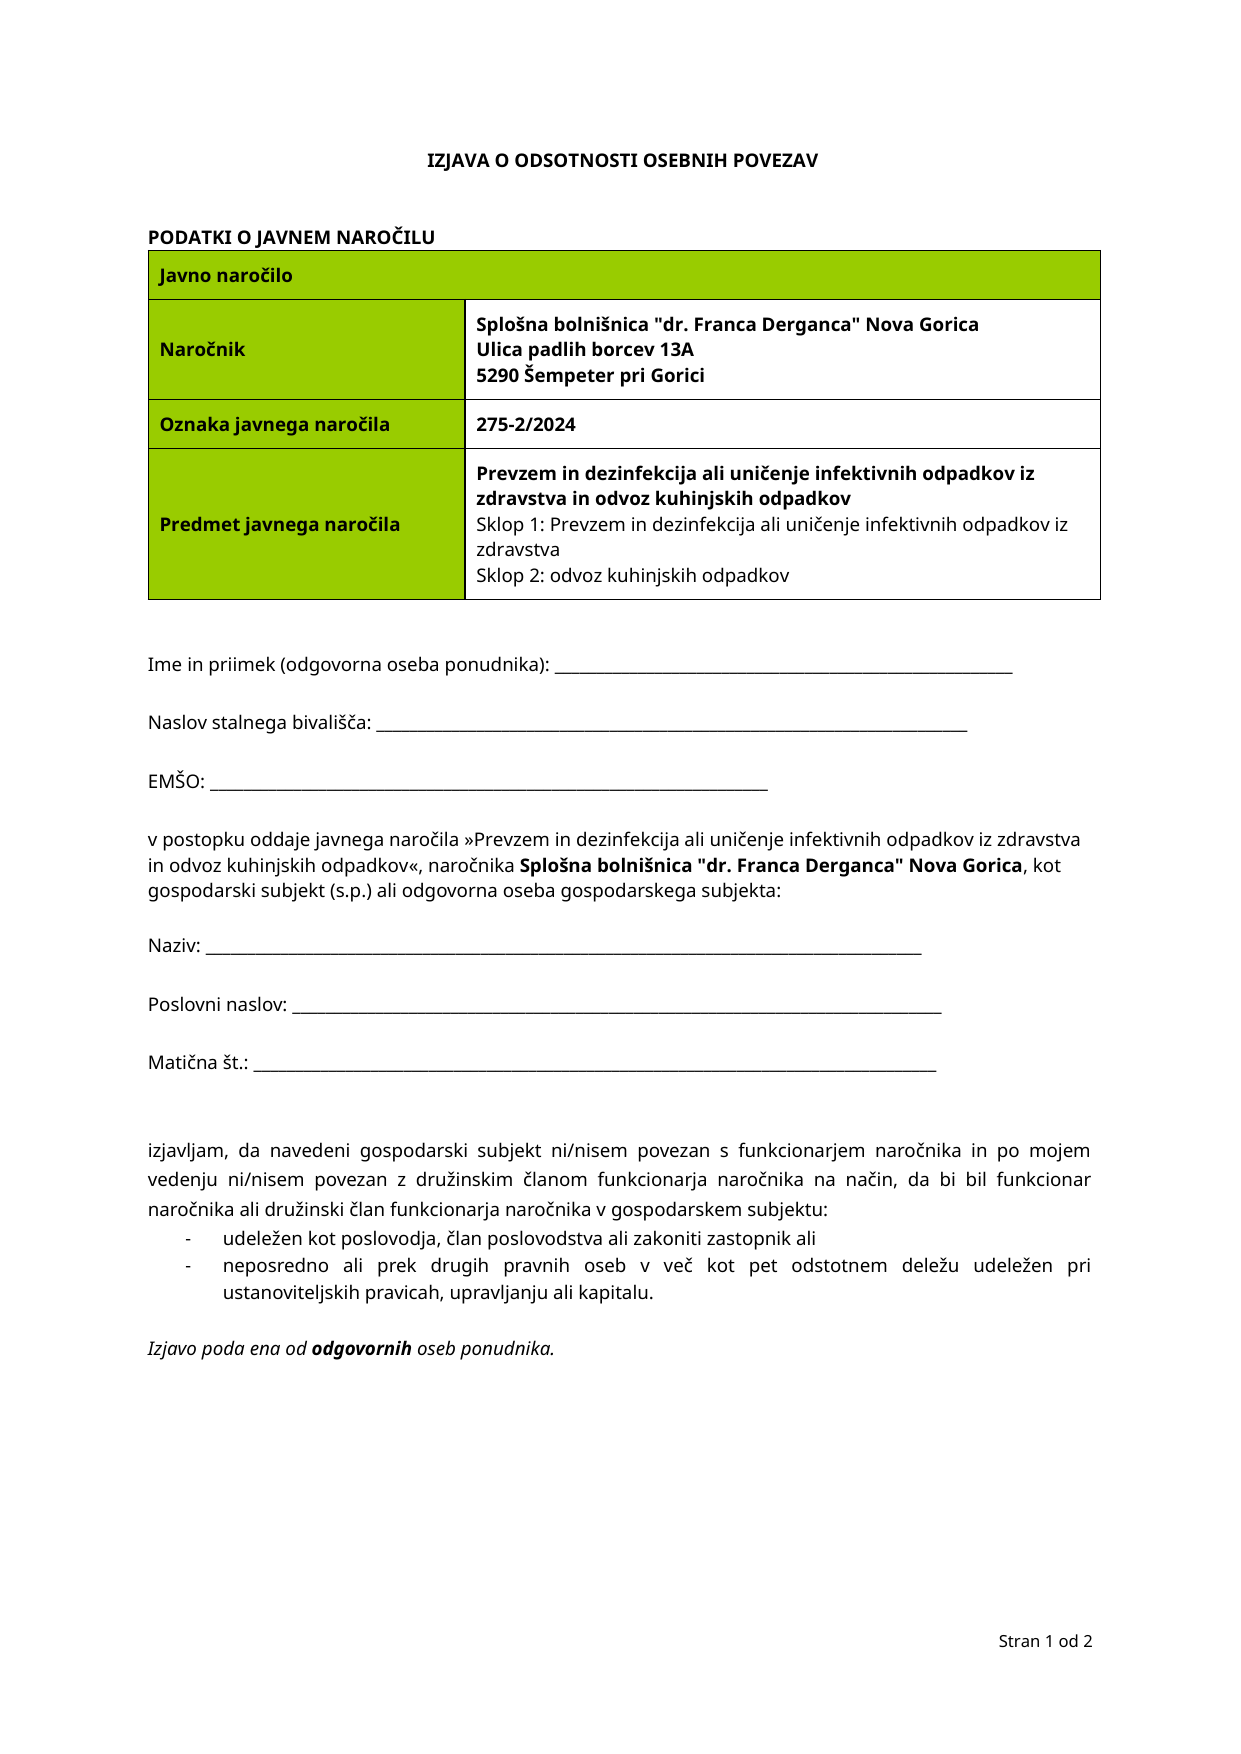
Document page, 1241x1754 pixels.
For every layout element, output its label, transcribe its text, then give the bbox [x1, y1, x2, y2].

table_cell Splošna bolnišnica "dr. Franca Derganca" Nova Gorica Ulica padlih borcev 13A 5290 Šempeter pri Gorici [466, 300, 1100, 399]
table_cell Predmet javnega naročila [149, 449, 464, 599]
text Izjavo poda ena od odgovornih oseb ponudnika. [148, 1336, 1092, 1361]
list udeležen kot poslovodja, član poslovodstva ali zakoniti zastopnik ali [185, 1225, 1093, 1251]
table_cell Naročnik [149, 300, 464, 399]
table_cell Prevzem in dezinfekcija ali uničenje infektivnih odpadkov iz zdravstva in odvoz kuhinjskih odpadkov Sklop 1: Prevzem in dezinfekcija ali uničenje infektivnih odpadkov iz zdravstva Sklop 2: odvoz kuhinjskih odpadkov [466, 449, 1100, 599]
text izjavljam, da navedeni gospodarski subjekt ni/nisem povezan s funkcionarjem naročnika in po mojem vedenju ni/nisem povezan z družinskim članom funkcionarja naročnika na način, da bi bil funkcionar naročnika ali družinski član funkcionarja naročnika v gospodarskem subjektu: [148, 1137, 1092, 1222]
text Poslovni naslov: ______________________________________________________________________________ [148, 991, 1092, 1017]
text EMŠO: ___________________________________________________________________ [148, 768, 1092, 794]
text IZJAVA O ODSOTNOSTI OSEBNIH POVEZAV [148, 148, 1093, 173]
text v postopku oddaje javnega naročila »Prevzem in dezinfekcija ali uničenje infektivnih odpadkov iz zdravstva in odvoz kuhinjskih odpadkov«, naročnika Splošna bolnišnica "dr. Franca Derganca" Nova Gorica, kot gospodarski subjekt (s.p.) ali odgovorna oseba gospodarskega subjekta: [148, 827, 1093, 903]
table_cell 275-2/2024 [466, 400, 1100, 448]
table_cell Oznaka javnega naročila [149, 400, 464, 448]
text PODATKI O JAVNEM NAROČILU [148, 224, 1093, 250]
text Naslov stalnega bivališča: _______________________________________________________________________ [148, 710, 1092, 735]
list neposredno ali prek drugih pravnih oseb v več kot pet odstotnem deležu udeležen pri ustanoviteljskih pravicah, upravljanju ali kapitalu. [185, 1252, 1092, 1305]
text Matična št.: __________________________________________________________________________________ [148, 1050, 1092, 1075]
text Naziv: ______________________________________________________________________________________ [148, 933, 1092, 958]
table_header Javno naročilo [149, 251, 1100, 299]
text Ime in priimek (odgovorna oseba ponudnika): _______________________________________________________ [148, 651, 1092, 677]
